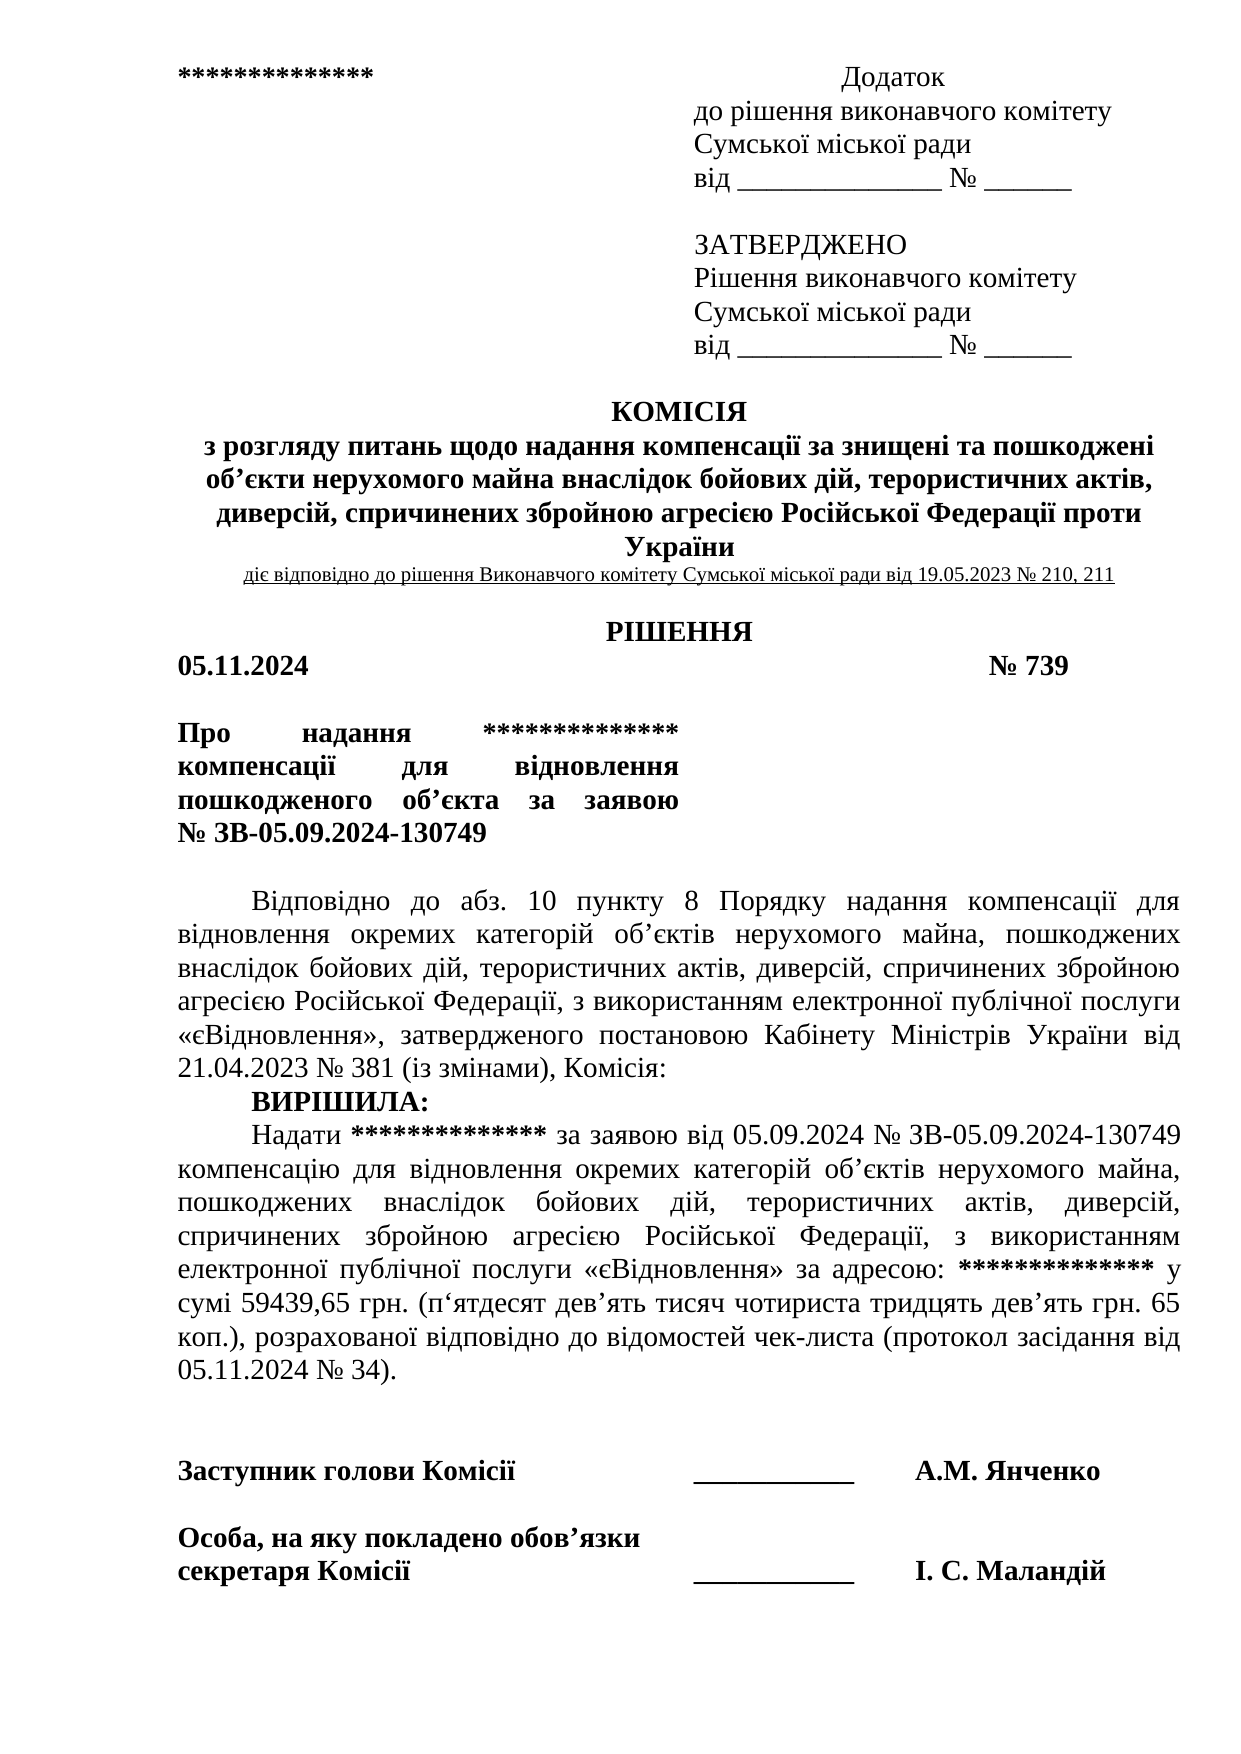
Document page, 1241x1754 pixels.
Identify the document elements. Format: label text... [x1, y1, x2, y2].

text від ______________ № ______ [620, 327, 1181, 361]
text від ______________ № ______ [620, 160, 1181, 193]
text Особа, на яку покладено обов’язки [177, 1520, 1181, 1553]
text ************** Додаток [177, 59, 1181, 93]
text до рішення виконавчого комітету [620, 93, 1181, 126]
text Рішення виконавчого комітету [620, 260, 1181, 294]
text Сумської міської ради [620, 294, 1181, 327]
text секретаря Комісії ___________ І. С. Маландій [177, 1553, 1181, 1587]
text РІШЕННЯ [177, 614, 1181, 648]
text ВИРІШИЛА: [177, 1084, 1181, 1117]
text Надати ************** за заявою від 05.09.2024 № ЗВ-05.09.2024-130749 компенсацію для відновлення окремих категорій об’єктів нерухомого майна, пошкоджених внаслідок бойових дій, терористичних актів, диверсій, спричинених збройною агресією Російської Федерації, з використанням електронної публічної послуги «єВідновлення» за адресою: ************** у сумі 59439,65 грн. (п‘ятдесят дев’ять тисяч чотириста тридцять дев’ять грн. 65 коп.), розрахованої відповідно до відомостей чек-листа (протокол засідання від 05.11.2024 № 34). [177, 1117, 1181, 1386]
text діє відповідно до рішення Виконавчого комітету Сумської міської ради від 19.05.2023 № 210, 211 [177, 562, 1181, 614]
text 05.11.2024 № 739 [177, 648, 1181, 681]
text Заступник голови Комісії ___________ А.М. Янченко [177, 1453, 1181, 1486]
text Про надання ************** компенсації для відновлення пошкодженого об’єкта за заявою № ЗВ-05.09.2024-130749 [177, 715, 679, 849]
text з розгляду питань щодо надання компенсації за знищені та пошкоджені об’єкти нерухомого майна внаслідок бойових дій, терористичних актів, диверсій, спричинених збройною агресією Російської Федерації проти України [177, 428, 1181, 562]
text КОМІСІЯ [177, 394, 1181, 428]
text Відповідно до абз. 10 пункту 8 Порядку надання компенсації для відновлення окремих категорій об’єктів нерухомого майна, пошкоджених внаслідок бойових дій, терористичних актів, диверсій, спричинених збройною агресією Російської Федерації, з використанням електронної публічної послуги «єВідновлення», затвердженого постановою Кабінету Міністрів України від 21.04.2023 № 381 (із змінами), Комісія: [177, 883, 1181, 1084]
text ЗАТВЕРДЖЕНО [177, 227, 1181, 260]
text Сумської міської ради [620, 126, 1181, 160]
